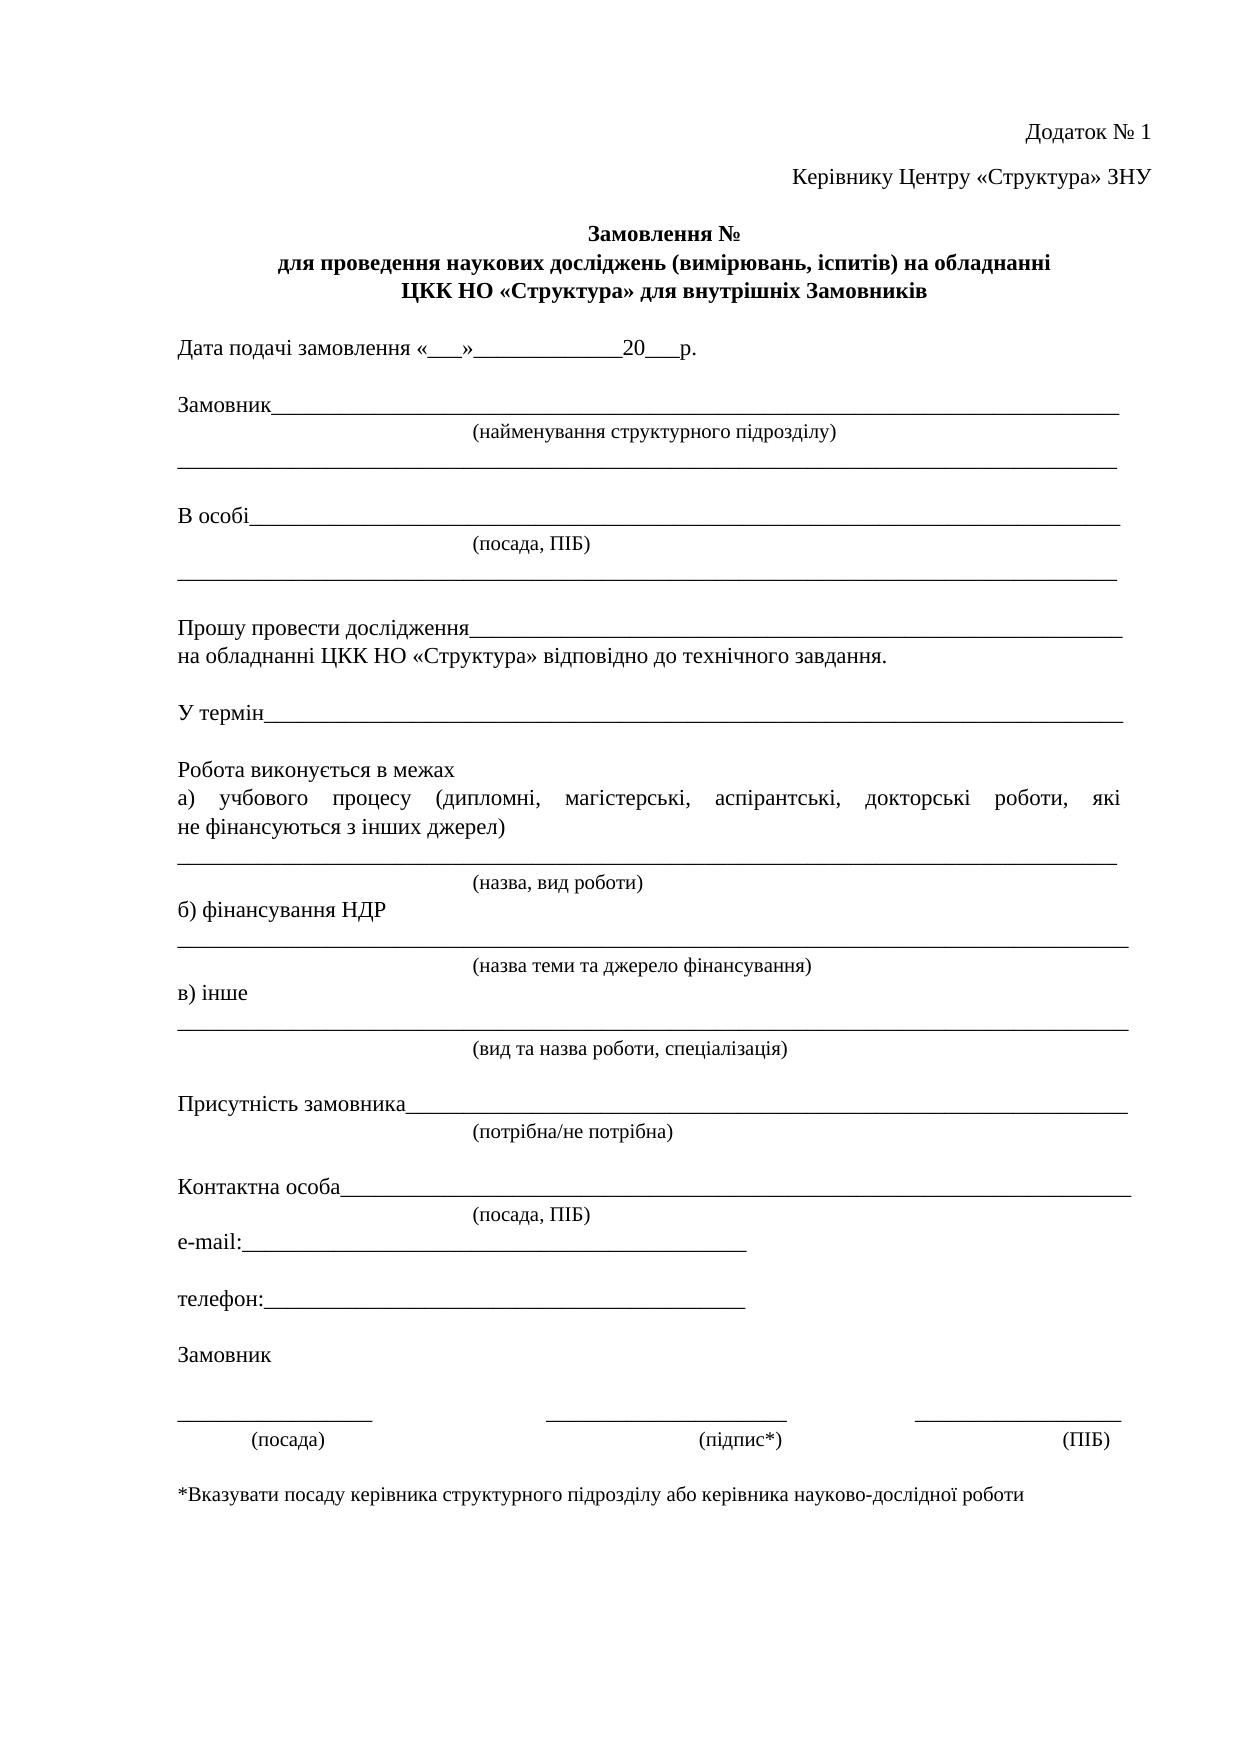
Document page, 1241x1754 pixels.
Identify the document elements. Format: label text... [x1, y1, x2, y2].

text Замовлення № [177, 220, 1152, 246]
text Керівнику Центру «Структура» ЗНУ [177, 163, 1152, 189]
text (назва, вид роботи) [177, 869, 1152, 894]
text *Вказувати посаду керівника структурного підрозділу або керівника науково-дослідної роботи [177, 1481, 1152, 1506]
text (потрібна/не потрібна) [177, 1119, 1152, 1143]
text Присутність замовника_______________________________________________________________ [177, 1090, 1152, 1117]
text Контактна особа_____________________________________________________________________ [177, 1173, 1152, 1199]
text Додаток № 1 [177, 118, 1152, 144]
text (посада, ПІБ) [177, 1202, 1152, 1226]
text для проведення наукових досліджень (вимірювань, іспитів) на обладнанні [177, 248, 1152, 275]
text (посада) (підпис*) (ПІБ) [177, 1427, 1152, 1451]
text Робота виконується в межах [177, 756, 1152, 782]
text __________________________________________________________________________________ [177, 557, 1152, 583]
text __________________________________________________________________________________ [177, 445, 1152, 472]
text У термін___________________________________________________________________________ [177, 699, 1152, 725]
text ___________________________________________________________________________________ [177, 924, 1152, 951]
text (вид та назва роботи, спеціалізація) [177, 1036, 1152, 1060]
text Замовник [177, 1342, 1152, 1368]
text на обладнанні ЦКК НО «Структура» відповідно до технічного завдання. [177, 642, 1152, 668]
text (назва теми та джерело фінансування) [177, 953, 1152, 977]
text а) учбового процесу (дипломні, магістерські, аспірантські, докторські роботи, які не фінансуються з інших джерел) [177, 784, 1122, 839]
text _________________ _____________________ __________________ [177, 1398, 1152, 1425]
text телефон:__________________________________________ [177, 1285, 1152, 1311]
text Прошу провести дослідження_________________________________________________________ [177, 614, 1152, 640]
text (посада, ПІБ) [177, 531, 1152, 555]
text ЦКК НО «Структура» для внутрішніх Замовників [177, 277, 1152, 303]
text __________________________________________________________________________________ [177, 841, 1152, 867]
text б) фінансування НДР [177, 896, 1152, 922]
text Дата подачі замовлення «___»_____________20___р. [177, 334, 1152, 360]
text В особі____________________________________________________________________________ [177, 502, 1152, 528]
text e-mail:____________________________________________ [177, 1228, 1152, 1254]
text в) інше [177, 979, 1152, 1005]
text Замовник__________________________________________________________________________ [177, 391, 1152, 417]
text (найменування структурного підрозділу) [177, 419, 1152, 443]
text ___________________________________________________________________________________ [177, 1007, 1152, 1033]
